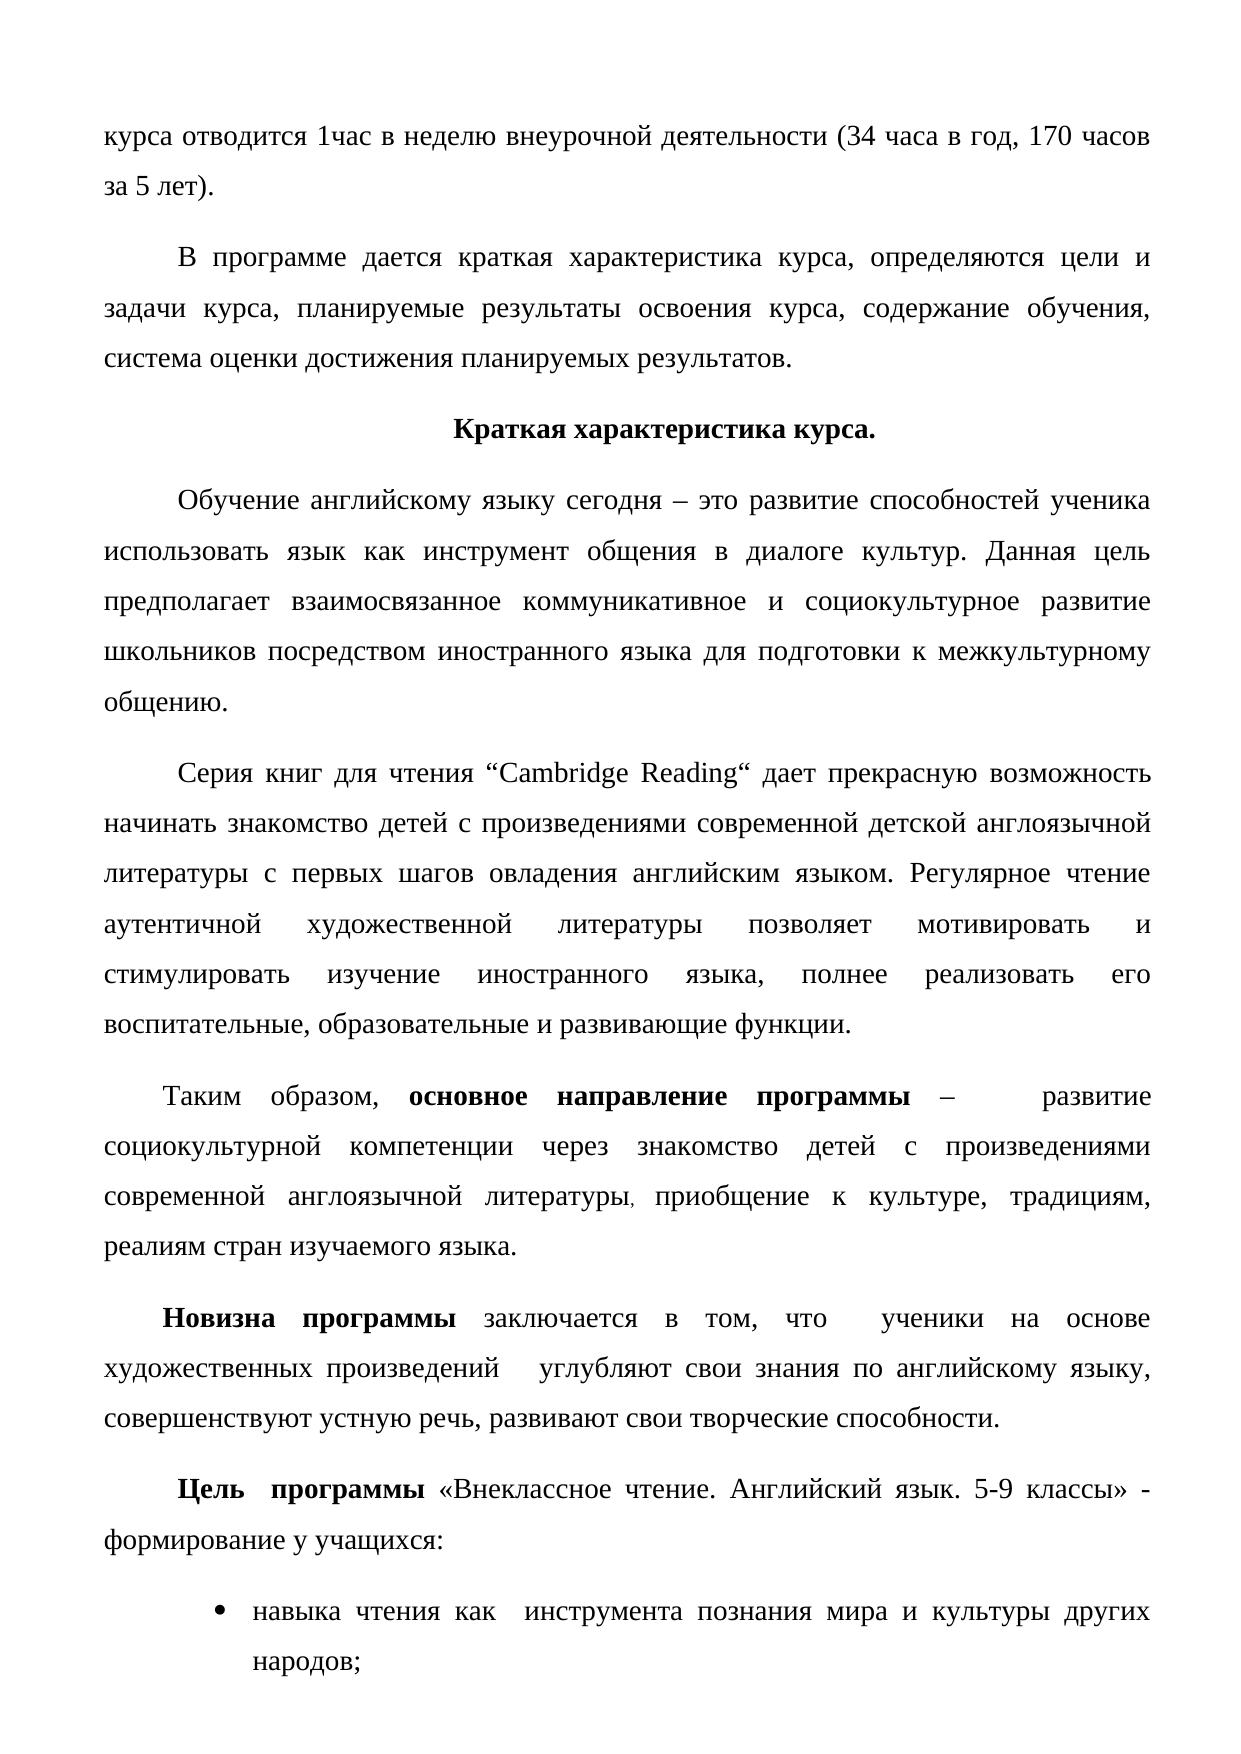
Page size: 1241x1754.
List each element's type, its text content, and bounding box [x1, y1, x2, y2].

text В программе дается краткая характеристика курса, определяются цели и задачи курса, планируемые результаты освоения курса, содержание обучения, система оценки достижения планируемых результатов. [103, 239, 1152, 374]
text Цель программы «Внеклассное чтение. Английский язык. 5-9 классы» - формирование у учащихся: [103, 1471, 1152, 1555]
list навыка чтения как инструмента познания мира и культуры других народов; [215, 1593, 1152, 1677]
text Новизна программы заключается в том, что ученики на основе художественных произведений углубляют свои знания по английскому языку, совершенствуют устную речь, развивают свои творческие способности. [103, 1300, 1152, 1434]
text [103, 118, 1152, 202]
text Обучение английскому языку сегодня – это развитие способностей ученика использовать язык как инструмент общения в диалоге культур. Данная цель предполагает взаимосвязанное коммуникативное и социокультурное развитие школьников посредством иностранного языка для подготовки к межкультурному общению. [103, 482, 1152, 717]
text Краткая характеристика курса. [103, 411, 1152, 445]
text Серия книг для чтения “Cambridge Reading“ дает прекрасную возможность начинать знакомство детей с произведениями современной детской англоязычной литературы с первых шагов овладения английским языком. Регулярное чтение аутентичной художественной литературы позволяет мотивировать и стимулировать изучение иностранного языка, полнее реализовать его воспитательные, образовательные и развивающие функции. [103, 755, 1152, 1040]
text Таким образом, основное направление программы – развитие социокультурной компетенции через знакомство детей с произведениями современной англоязычной литературы, приобщение к культуре, традициям, реалиям стран изучаемого языка. [103, 1078, 1152, 1262]
